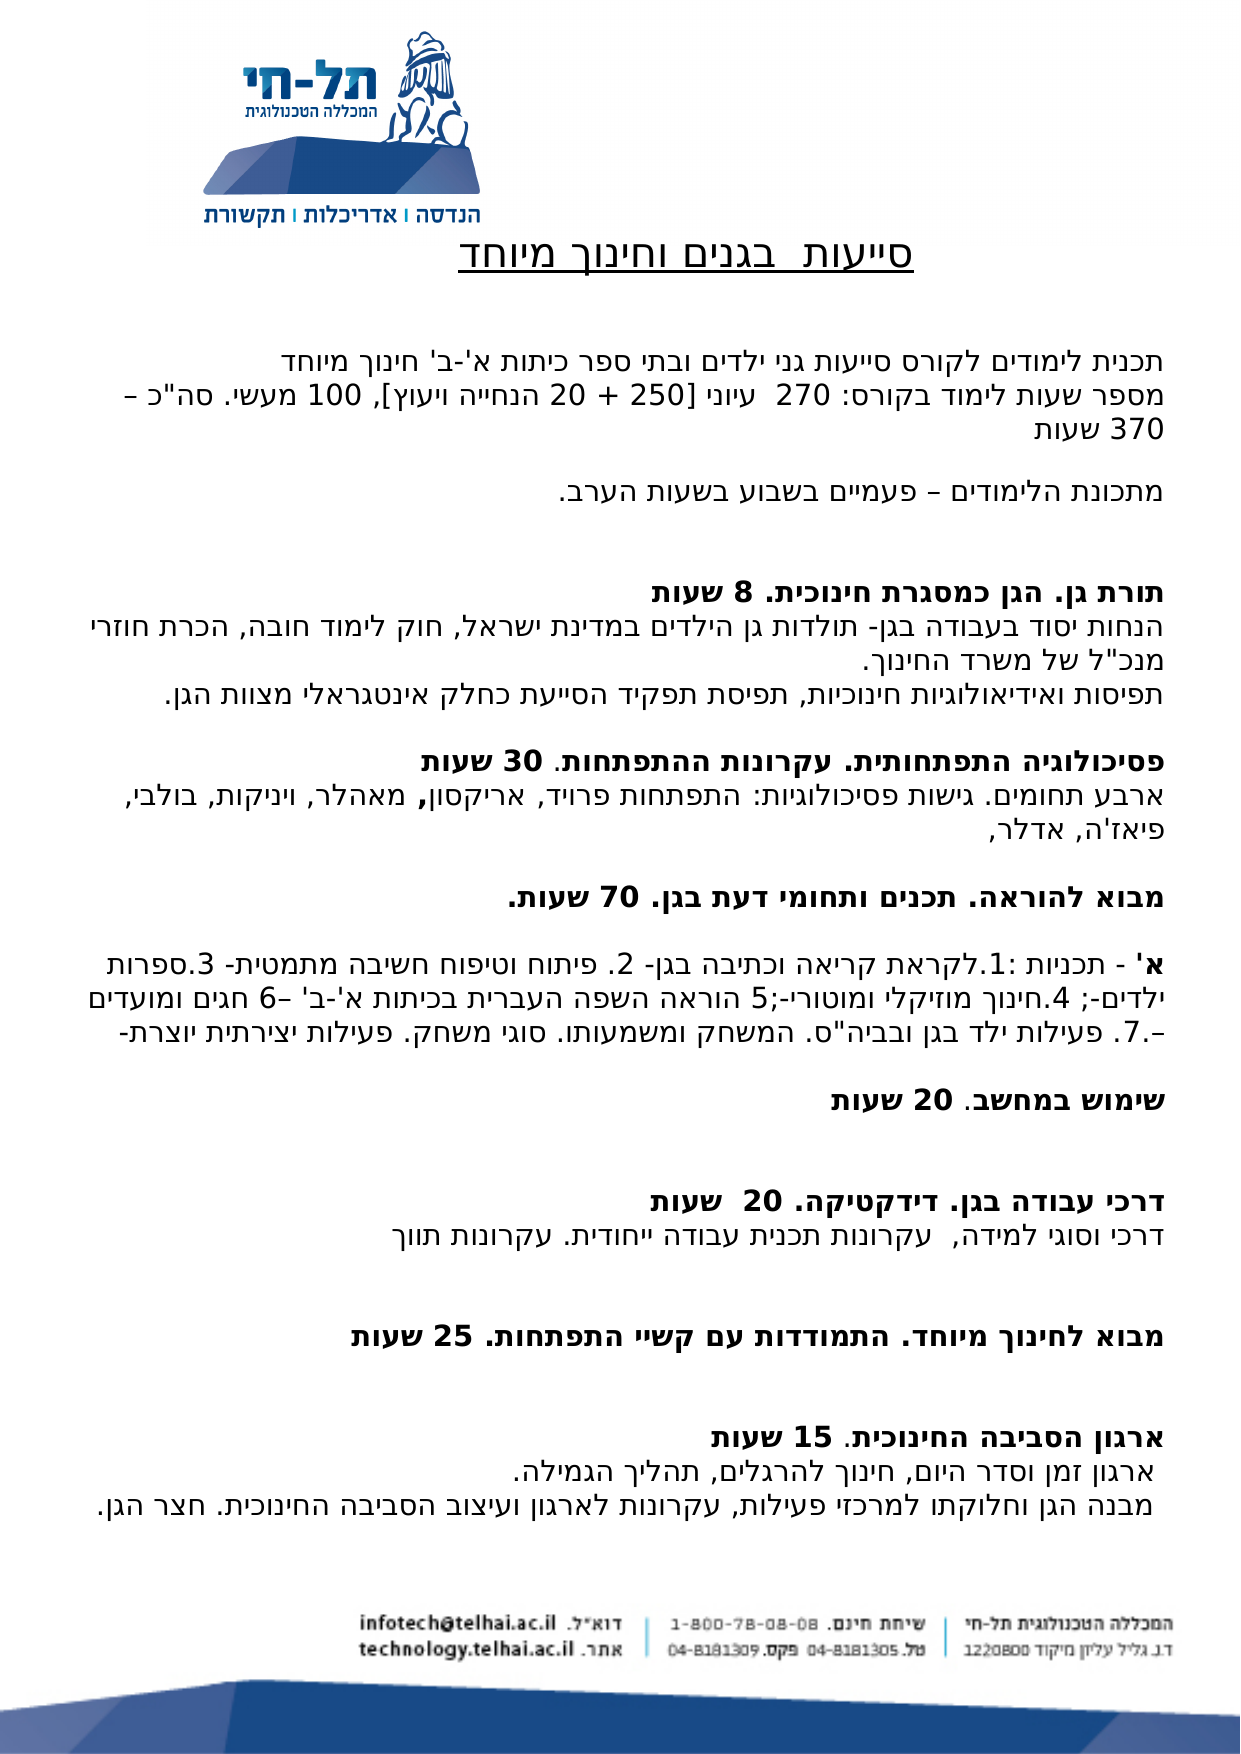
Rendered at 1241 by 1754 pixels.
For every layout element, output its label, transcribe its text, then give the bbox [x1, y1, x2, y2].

text תפיסות ואידיאולוגיות חינוכיות, תפיסת תפקיד הסייעת כחלק אינטגראלי מצוות הגן. [59, 677, 1165, 711]
text סייעות בגנים וחינוך מיוחד [207, 229, 1165, 277]
picture [0, 1587, 1240, 1754]
text תכנית לימודים לקורס סייעות גני ילדים ובתי ספר כיתות א'-ב' חינוך מיוחד [59, 344, 1165, 378]
text ארבע תחומים. גישות פסיכולוגיות: התפתחות פרויד, אריקסון, מאהלר, ויניקות, בולבי, פיאז'ה, אדלר, [59, 779, 1165, 847]
text ארגון הסביבה החינוכית. 15 שעות [59, 1420, 1165, 1454]
text פסיכולוגיה התפתחותית. עקרונות ההתפתחות. 30 שעות [59, 745, 1165, 779]
text מתכונת הלימודים – פעמיים בשבוע בשעות הערב. [59, 474, 1165, 508]
text מבוא לחינוך מיוחד. התמודדות עם קשיי התפתחות. 25 שעות [59, 1319, 1165, 1353]
text תורת גן. הגן כמסגרת חינוכית. 8 שעות [59, 575, 1165, 609]
text דרכי וסוגי למידה, עקרונות תכנית עבודה ייחודית. עקרונות תווך [59, 1218, 1165, 1252]
text שימוש במחשב. 20 שעות [59, 1083, 1165, 1117]
text מבנה הגן וחלוקתו למרכזי פעילות, עקרונות לארגון ועיצוב הסביבה החינוכית. חצר הגן. [59, 1488, 1165, 1522]
text מספר שעות לימוד בקורס: 270 עיוני [250 + 20 הנחייה ויעוץ], 100 מעשי. סה"כ – 370 שעות [59, 378, 1165, 446]
text ארגון זמן וסדר היום, חינוך להרגלים, תהליך הגמילה. [59, 1454, 1165, 1488]
text מבוא להוראה. תכנים ותחומי דעת בגן. 70 שעות. [59, 880, 1165, 914]
text הנחות יסוד בעבודה בגן- תולדות גן הילדים במדינת ישראל, חוק לימוד חובה, הכרת חוזרי מנכ"ל של משרד החינוך. [59, 609, 1165, 677]
text א' - תכניות :1.לקראת קריאה וכתיבה בגן- 2. פיתוח וטיפוח חשיבה מתמטית- 3.ספרות ילדים-; 4.חינוך מוזיקלי ומוטורי-;5 הוראה השפה העברית בכיתות א'-ב' –6 חגים ומועדים –.7. פעילות ילד בגן ובביה"ס. המשחק ומשמעותו. סוגי משחק. פעילות יצירתית יוצרת- [59, 948, 1165, 1049]
text דרכי עבודה בגן. דידקטיקה. 20 שעות [59, 1184, 1165, 1218]
picture [146, 0, 1240, 246]
